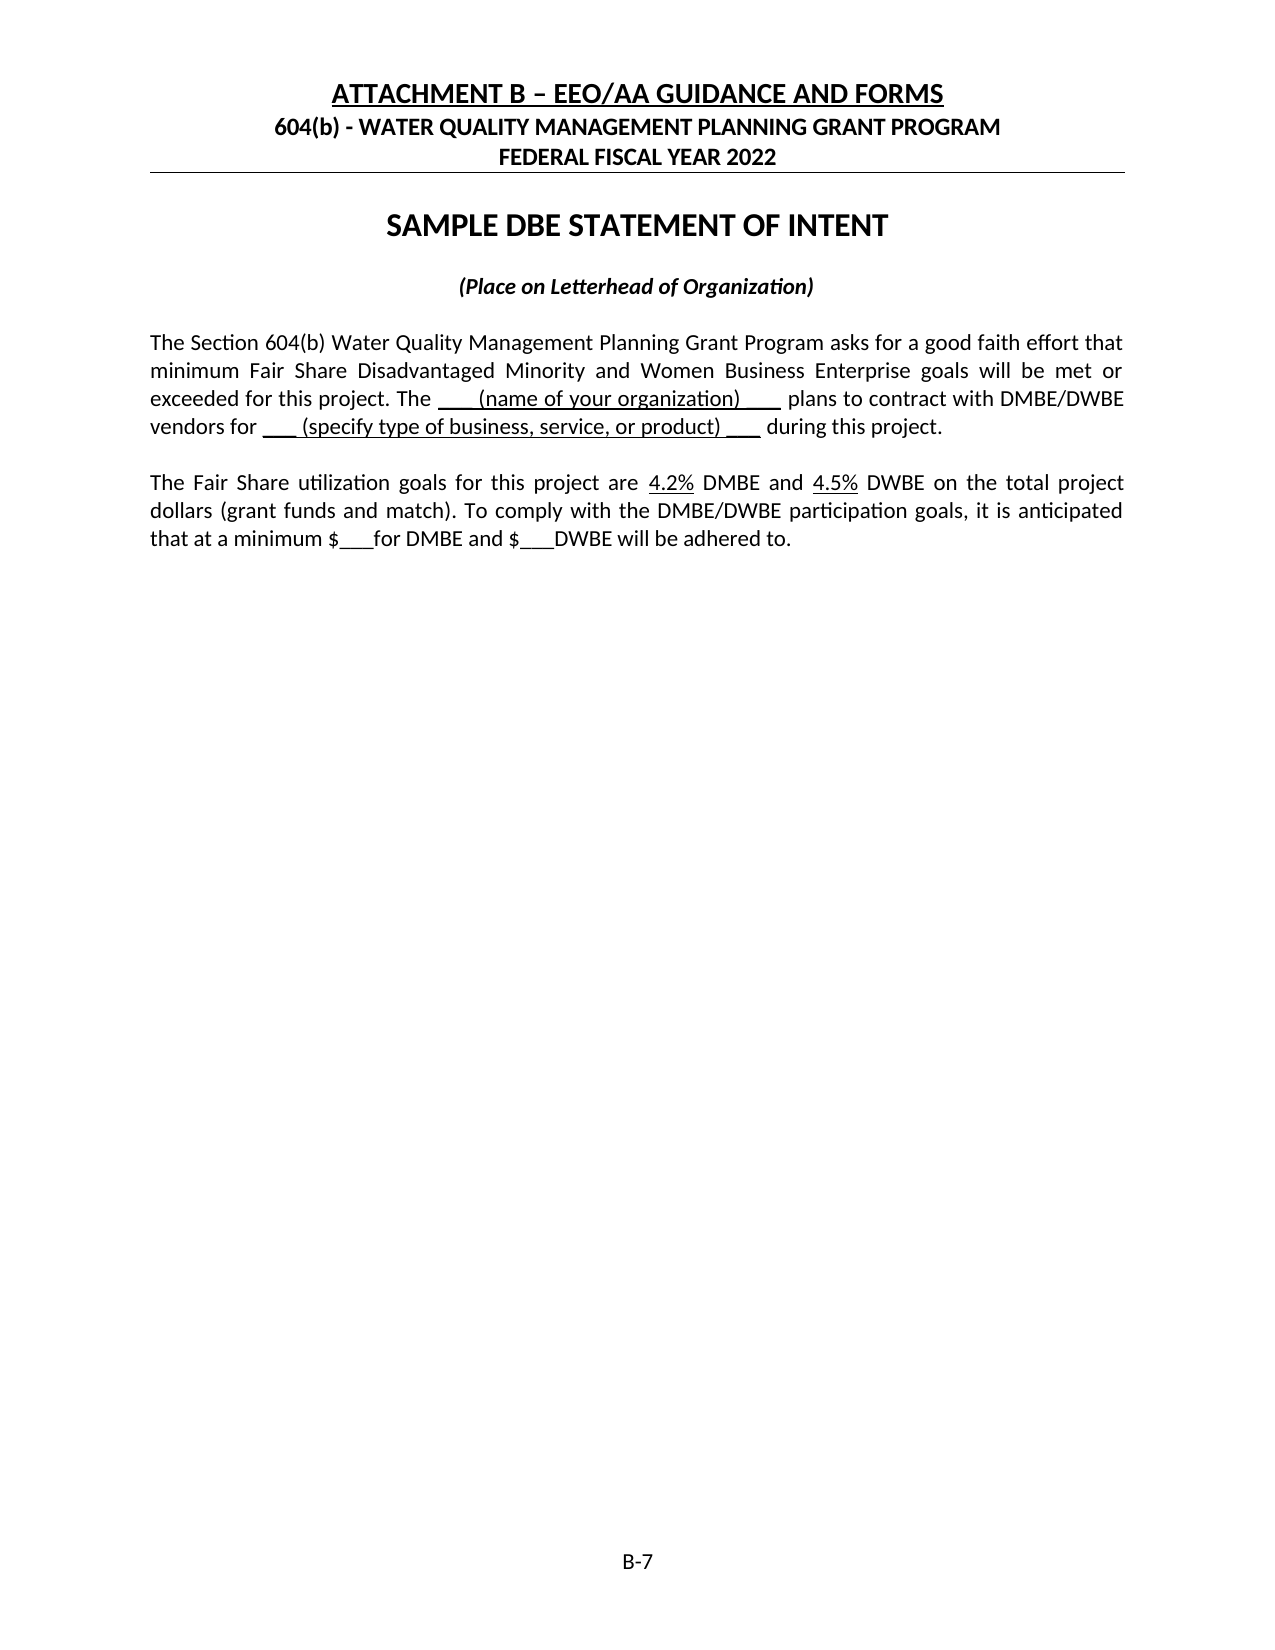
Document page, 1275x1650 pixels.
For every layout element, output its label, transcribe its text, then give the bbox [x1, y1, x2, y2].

text The Section 604(b) Water Quality Management Planning Grant Program asks for a good faith effort that minimum Fair Share Disadvantaged Minority and Women Business Enterprise goals will be met or exceeded for this project. The ___ (name of your organization) ___ plans to contract with DMBE/DWBE vendors for ___ (specify type of business, service, or product) ___ during this project. [150, 328, 1125, 440]
text The Fair Share utilization goals for this project are 4.2% DMBE and 4.5% DWBE on the total project dollars (grant funds and match). To comply with the DMBE/DWBE participation goals, it is anticipated that at a minimum $___for DMBE and $___DWBE will be adhered to. [150, 468, 1125, 552]
subtitle SAMPLE DBE STATEMENT OF INTENT [150, 203, 1125, 244]
text (Place on Letterhead of Organization) [150, 272, 1125, 300]
